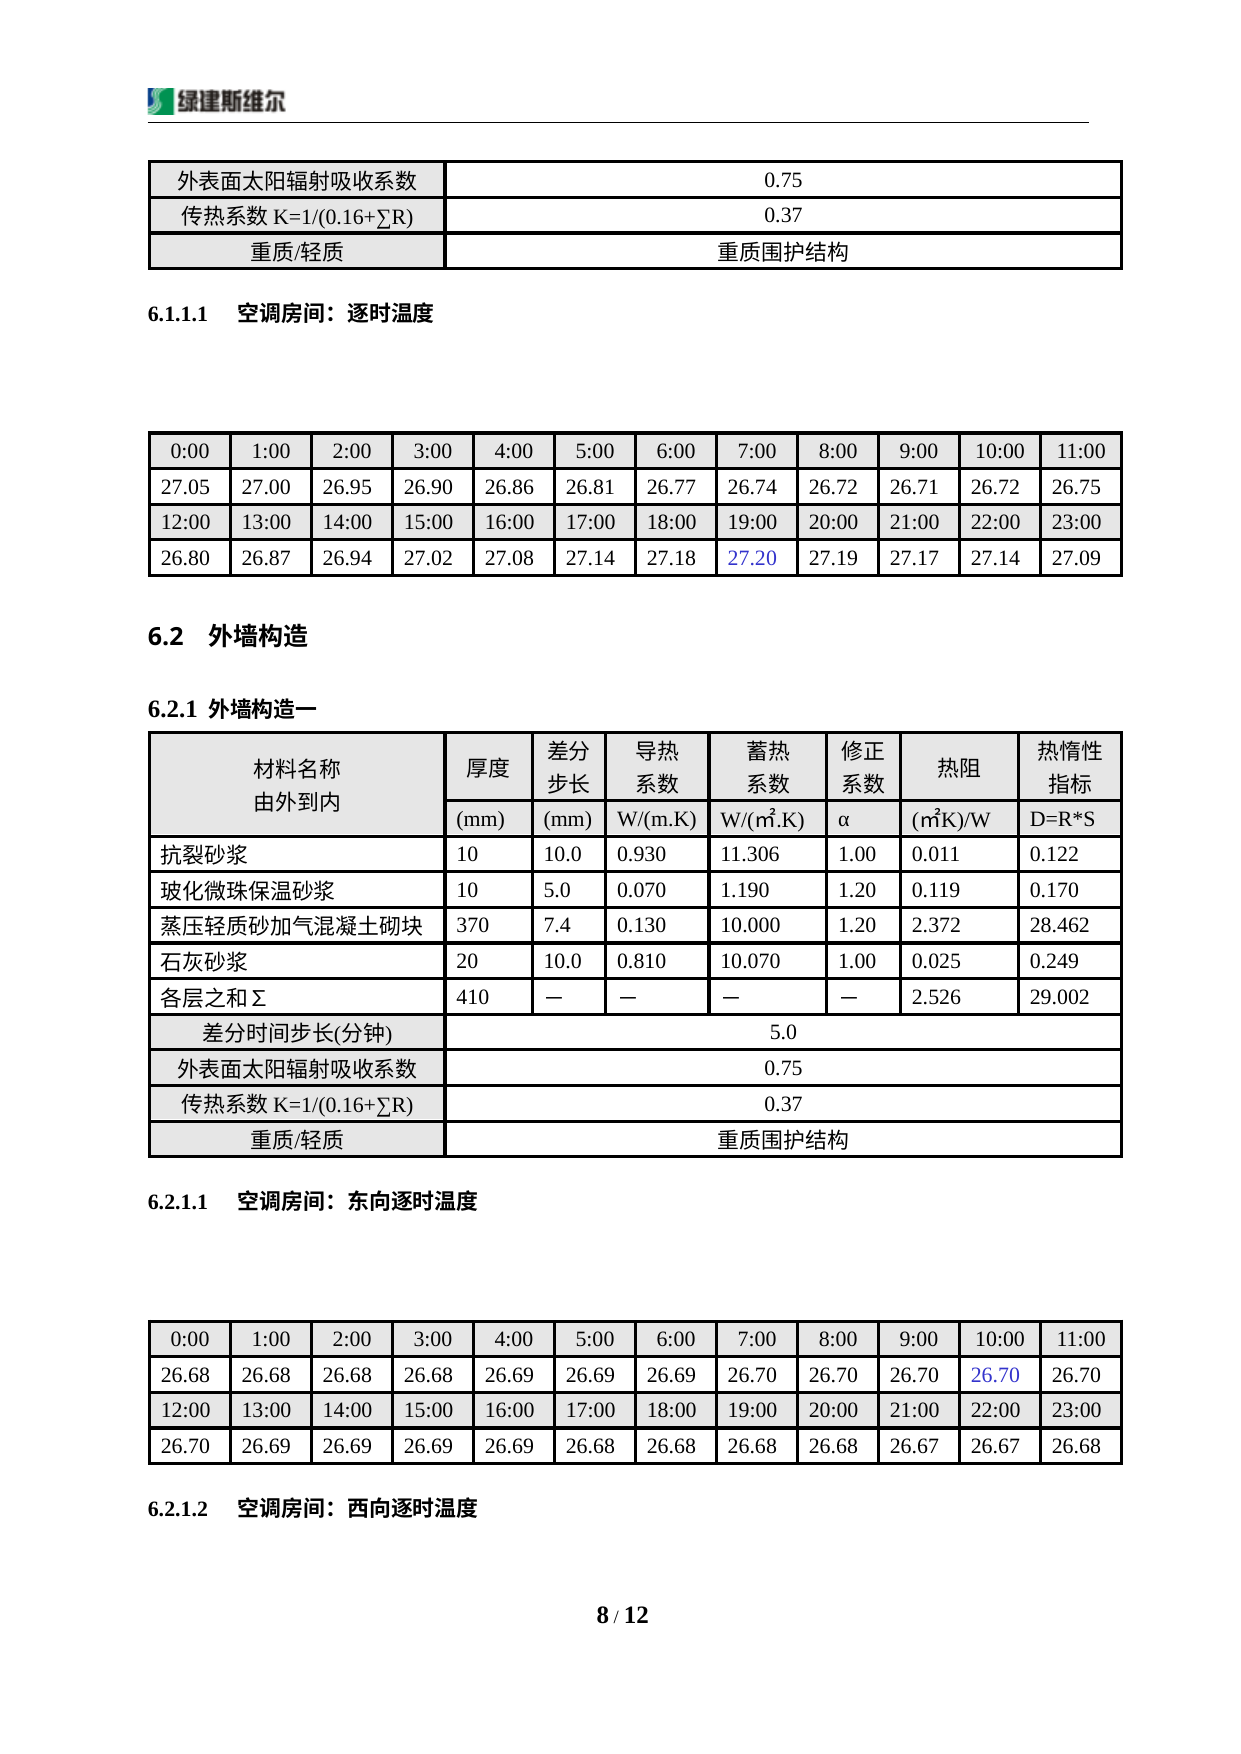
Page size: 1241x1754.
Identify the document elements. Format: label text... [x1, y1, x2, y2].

table_cell 26.68 [394, 1358, 472, 1391]
table_cell 21:00 [880, 506, 958, 538]
table_cell 1.190 [711, 873, 825, 906]
table_cell 27.00 [232, 470, 310, 503]
table_cell 14:00 [313, 506, 391, 538]
table_header 6:00 [637, 1323, 715, 1355]
table_cell 23:00 [1042, 506, 1120, 538]
table_cell 重质围护结构 [447, 235, 1120, 267]
table_cell 重质/轻质 [151, 235, 443, 267]
table_cell 18:00 [637, 1394, 715, 1426]
table_cell 各层之和∑ [151, 980, 443, 1013]
table_cell W/(㎡.K) [711, 802, 825, 834]
table_header 4:00 [475, 435, 553, 467]
table_cell 20:00 [799, 506, 877, 538]
table_cell 27.14 [556, 541, 634, 574]
table_cell 26.69 [313, 1430, 391, 1462]
table_cell 27.05 [151, 470, 229, 503]
table_header 4:00 [475, 1323, 553, 1355]
table_cell 外表面太阳辐射吸收系数 [151, 163, 443, 196]
table_cell α [828, 802, 899, 834]
table_header 厚度 [447, 734, 531, 799]
table_cell 26.69 [475, 1358, 553, 1391]
table_header 修正 系数 [828, 734, 899, 799]
table_cell 26.68 [799, 1430, 877, 1462]
table_cell 370 [447, 909, 531, 941]
table_cell 玻化微珠保温砂浆 [151, 873, 443, 906]
table_cell (mm) [534, 802, 604, 834]
table_cell 23:00 [1042, 1394, 1120, 1426]
table_cell 12:00 [151, 506, 229, 538]
table_cell 13:00 [232, 506, 310, 538]
table_cell 10 [447, 838, 531, 870]
table_header 8:00 [799, 1323, 877, 1355]
table_cell 410 [447, 980, 531, 1013]
table_header 10:00 [961, 1323, 1039, 1355]
table_header 1:00 [232, 1323, 310, 1355]
table_header 6:00 [637, 435, 715, 467]
table_header 10:00 [961, 435, 1039, 467]
table_cell 26.77 [637, 470, 715, 503]
table_cell 10.0 [534, 945, 604, 977]
table_cell 29.002 [1020, 980, 1120, 1013]
table_cell 0.249 [1020, 945, 1120, 977]
table_cell 26.94 [313, 541, 391, 574]
table_cell 19:00 [718, 506, 796, 538]
table_cell 10 [447, 873, 531, 906]
table_cell 抗裂砂浆 [151, 838, 443, 870]
subtitle 外墙构造一 [148, 692, 1092, 724]
table_cell 27.19 [799, 541, 877, 574]
table_cell 28.462 [1020, 909, 1120, 941]
table_cell 26.68 [718, 1430, 796, 1462]
table_header 8:00 [799, 435, 877, 467]
table_cell 26.68 [1042, 1430, 1120, 1462]
table_header 导热 系数 [607, 734, 707, 799]
subtitle 空调房间：东向逐时温度 [148, 1183, 1092, 1216]
table_cell 27.14 [961, 541, 1039, 574]
table_header 1:00 [232, 435, 310, 467]
table_cell 26.70 [151, 1430, 229, 1462]
table_cell 传热系数K=1/(0.16+∑R) [151, 1087, 443, 1119]
table_cell 0.37 [447, 1087, 1120, 1119]
table_cell 26.95 [313, 470, 391, 503]
table_cell 26.68 [313, 1358, 391, 1391]
table_cell 蒸压轻质砂加气混凝土砌块 [151, 909, 443, 941]
table_cell 26.80 [151, 541, 229, 574]
subtitle 空调房间：西向逐时温度 [148, 1490, 1092, 1523]
table_cell 26.69 [556, 1358, 634, 1391]
table_cell 26.68 [556, 1430, 634, 1462]
table_cell 26.75 [1042, 470, 1120, 503]
table_cell 26.86 [475, 470, 553, 503]
table_header 蓄热 系数 [711, 734, 825, 799]
table_cell 15:00 [394, 506, 472, 538]
table_cell － [534, 980, 604, 1013]
table_cell 27.17 [880, 541, 958, 574]
table_cell D=R*S [1020, 802, 1120, 834]
table_cell 26.68 [151, 1358, 229, 1391]
table_cell 5.0 [534, 873, 604, 906]
table_header 5:00 [556, 1323, 634, 1355]
table_cell 1.00 [828, 945, 899, 977]
table_header 3:00 [394, 1323, 472, 1355]
table_cell 2.372 [902, 909, 1017, 941]
table_cell 0.130 [607, 909, 707, 941]
subtitle 外墙构造 [148, 602, 1092, 667]
table_cell (㎡K)/W [902, 802, 1017, 834]
table_cell － [828, 980, 899, 1013]
table_cell 14:00 [313, 1394, 391, 1426]
table_cell 10.000 [711, 909, 825, 941]
table_cell 外表面太阳辐射吸收系数 [151, 1051, 443, 1084]
table_cell 重质围护结构 [447, 1123, 1120, 1155]
picture [147, 88, 289, 115]
table_cell 26.70 [799, 1358, 877, 1391]
table_cell 26.69 [232, 1430, 310, 1462]
table_cell 16:00 [475, 1394, 553, 1426]
table_cell 26.70 [1042, 1358, 1120, 1391]
table_cell 26.81 [556, 470, 634, 503]
table_cell 10.0 [534, 838, 604, 870]
table_cell 26.67 [880, 1430, 958, 1462]
table_cell 20 [447, 945, 531, 977]
table_cell 12:00 [151, 1394, 229, 1426]
table_cell 0.170 [1020, 873, 1120, 906]
table_header 2:00 [313, 1323, 391, 1355]
table_cell 0.810 [607, 945, 707, 977]
table_cell 27.20 [718, 541, 796, 574]
table_cell － [711, 980, 825, 1013]
table_header 0:00 [151, 435, 229, 467]
table_cell 17:00 [556, 506, 634, 538]
table_cell W/(m.K) [607, 802, 707, 834]
table_header 2:00 [313, 435, 391, 467]
table_header 9:00 [880, 435, 958, 467]
table_cell 26.70 [961, 1358, 1039, 1391]
table_cell 26.70 [880, 1358, 958, 1391]
table_cell 石灰砂浆 [151, 945, 443, 977]
table_cell 2.526 [902, 980, 1017, 1013]
table_cell 26.70 [718, 1358, 796, 1391]
table_cell 26.69 [475, 1430, 553, 1462]
table_cell 0.070 [607, 873, 707, 906]
table_cell 5.0 [447, 1016, 1120, 1048]
table_header 3:00 [394, 435, 472, 467]
table_cell 26.69 [637, 1358, 715, 1391]
table_cell 重质/轻质 [151, 1123, 443, 1155]
table_cell 0.930 [607, 838, 707, 870]
table_cell 0.119 [902, 873, 1017, 906]
table_cell 0.75 [447, 163, 1120, 196]
table_cell 26.90 [394, 470, 472, 503]
table_cell 26.68 [637, 1430, 715, 1462]
table_cell 22:00 [961, 1394, 1039, 1426]
subtitle 空调房间：逐时温度 [148, 295, 1092, 328]
table_cell 26.71 [880, 470, 958, 503]
table_cell 10.070 [711, 945, 825, 977]
table_cell 0.122 [1020, 838, 1120, 870]
table_header 热惰性 指标 [1020, 734, 1120, 799]
table_cell 0.011 [902, 838, 1017, 870]
table_cell 27.09 [1042, 541, 1120, 574]
table_header 差分 步长 [534, 734, 604, 799]
table_cell 27.08 [475, 541, 553, 574]
table_cell 0.75 [447, 1051, 1120, 1084]
table_cell 13:00 [232, 1394, 310, 1426]
table_cell 1.20 [828, 909, 899, 941]
table_cell 21:00 [880, 1394, 958, 1426]
table_cell 26.68 [232, 1358, 310, 1391]
table_cell 27.02 [394, 541, 472, 574]
table_cell 1.20 [828, 873, 899, 906]
table_cell 26.74 [718, 470, 796, 503]
table_cell 19:00 [718, 1394, 796, 1426]
table_cell (mm) [447, 802, 531, 834]
table_header 0:00 [151, 1323, 229, 1355]
table_cell 26.69 [394, 1430, 472, 1462]
table_cell 传热系数K=1/(0.16+∑R) [151, 199, 443, 231]
table_cell 26.72 [961, 470, 1039, 503]
table_cell 27.18 [637, 541, 715, 574]
table_cell 17:00 [556, 1394, 634, 1426]
table_header 5:00 [556, 435, 634, 467]
table_cell 20:00 [799, 1394, 877, 1426]
table_cell 1.00 [828, 838, 899, 870]
table_cell 0.025 [902, 945, 1017, 977]
table_cell 26.67 [961, 1430, 1039, 1462]
table_cell 16:00 [475, 506, 553, 538]
table_header 材料名称 由外到内 [151, 734, 443, 834]
table_cell 22:00 [961, 506, 1039, 538]
table_cell 0.37 [447, 199, 1120, 231]
table_header 9:00 [880, 1323, 958, 1355]
table_cell 15:00 [394, 1394, 472, 1426]
table_cell 11.306 [711, 838, 825, 870]
table_cell 差分时间步长(分钟) [151, 1016, 443, 1048]
table_header 热阻 [902, 734, 1017, 799]
table_cell 18:00 [637, 506, 715, 538]
table_cell 26.72 [799, 470, 877, 503]
table_header 11:00 [1042, 435, 1120, 467]
table_header 7:00 [718, 1323, 796, 1355]
table_header 11:00 [1042, 1323, 1120, 1355]
table_cell 7.4 [534, 909, 604, 941]
table_header 7:00 [718, 435, 796, 467]
table_cell 26.87 [232, 541, 310, 574]
table_cell － [607, 980, 707, 1013]
